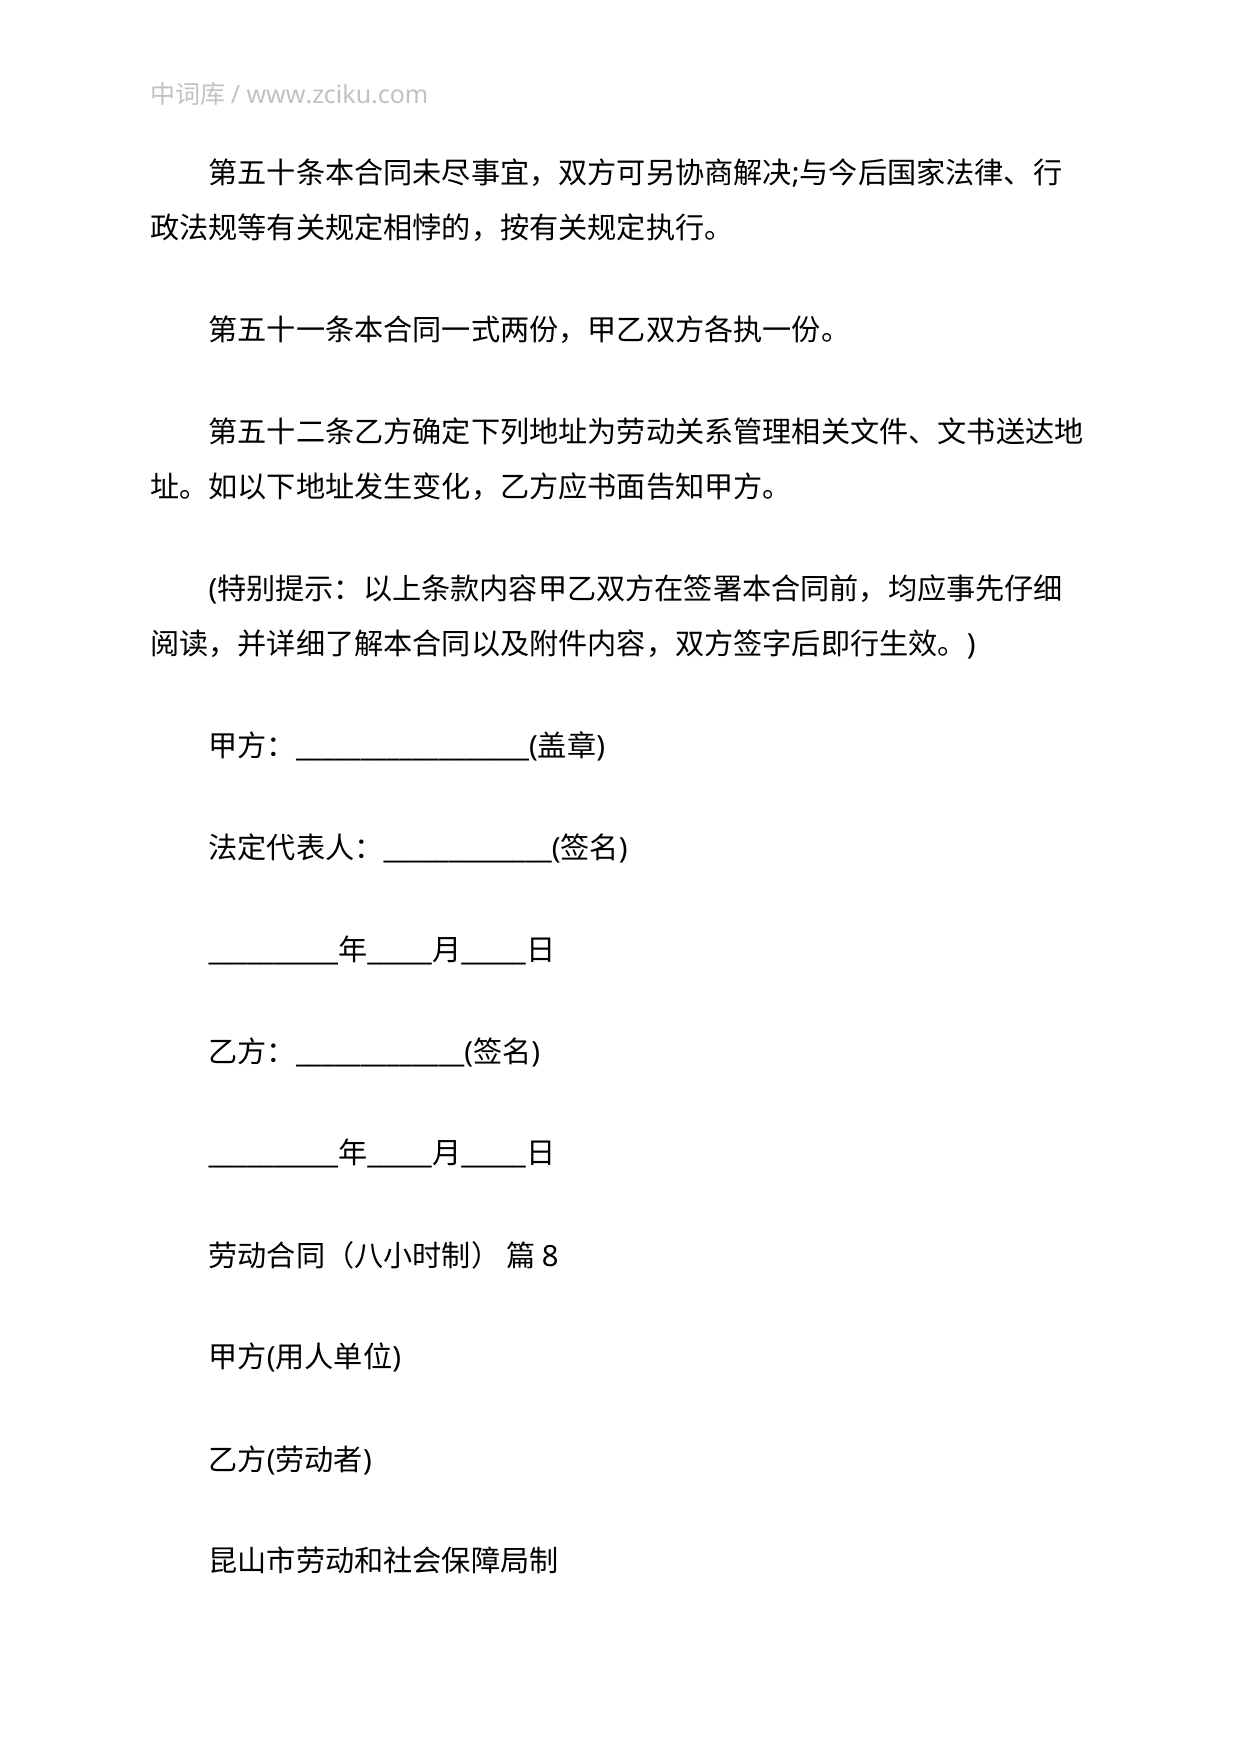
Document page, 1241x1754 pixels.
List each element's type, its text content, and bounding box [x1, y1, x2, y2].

text 第五十一条本合同一式两份，甲乙双方各执一份。 [150, 307, 1090, 349]
text 乙方(劳动者) [150, 1436, 1090, 1478]
text 甲方：__________________(盖章) [150, 722, 1090, 764]
text 劳动合同（八小时制） 篇8 [150, 1232, 1090, 1274]
text 法定代表人：_____________(签名) [150, 824, 1090, 867]
text 乙方：_____________(签名) [150, 1028, 1090, 1071]
text 甲方(用人单位) [150, 1334, 1090, 1376]
text 第五十二条乙方确定下列地址为劳动关系管理相关文件、文书送达地址。如以下地址发生变化，乙方应书面告知甲方。 [150, 408, 1090, 506]
text __________年_____月_____日 [150, 926, 1090, 968]
text (特别提示：以上条款内容甲乙双方在签署本合同前，均应事先仔细阅读，并详细了解本合同以及附件内容，双方签字后即行生效。) [150, 565, 1090, 663]
text __________年_____月_____日 [150, 1130, 1090, 1172]
text 昆山市劳动和社会保障局制 [150, 1538, 1090, 1580]
text 第五十条本合同未尽事宜，双方可另协商解决;与今后国家法律、行政法规等有关规定相悖的，按有关规定执行。 [150, 150, 1090, 247]
